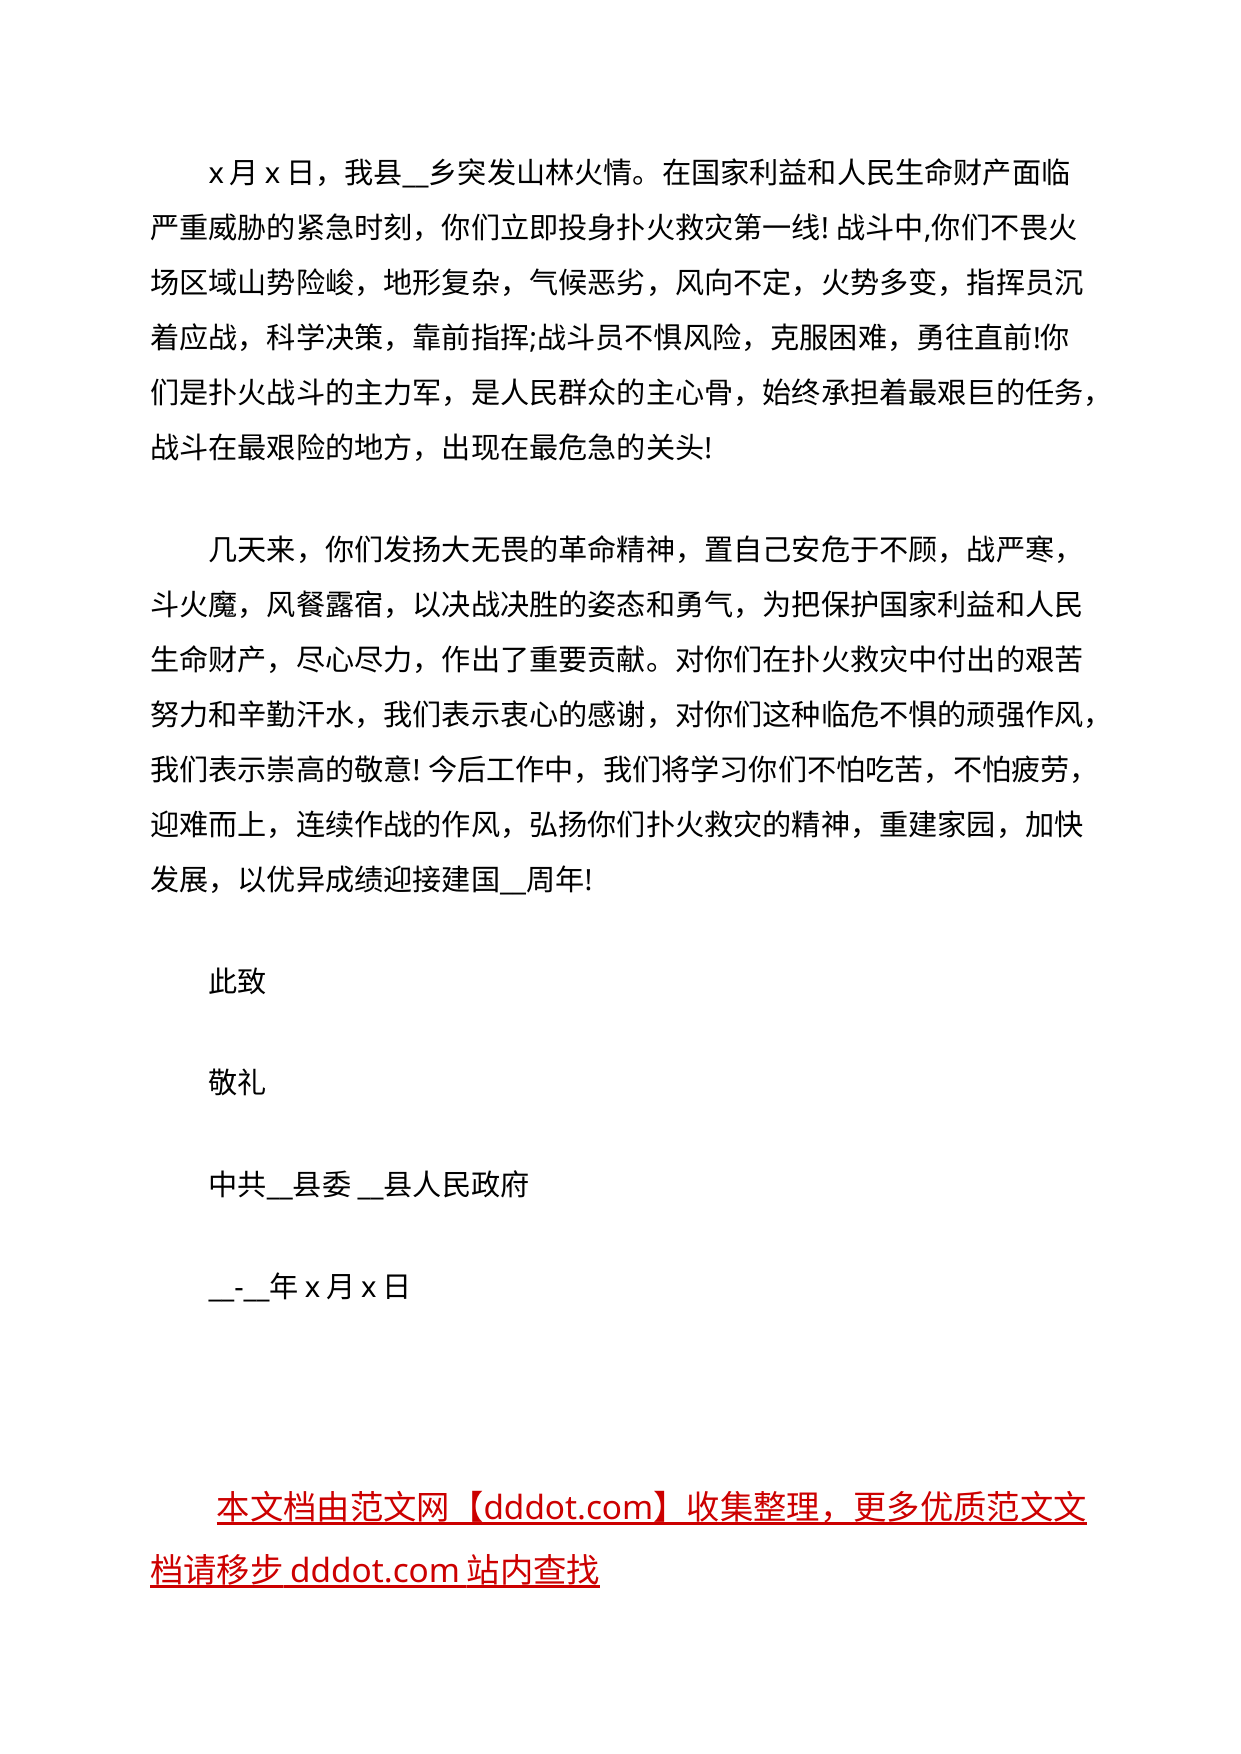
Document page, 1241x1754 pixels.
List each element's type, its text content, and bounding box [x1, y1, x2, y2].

text 几天来，你们发扬大无畏的革命精神，置自己安危于不顾，战严寒，斗火魔，风餐露宿，以决战决胜的姿态和勇气，为把保护国家利益和人民生命财产，尽心尽力，作出了重要贡献。对你们在扑火救灾中付出的艰苦努力和辛勤汗水，我们表示衷心的感谢，对你们这种临危不惧的顽强作风，我们表示崇高的敬意! 今后工作中，我们将学习你们不怕吃苦，不怕疲劳，迎难而上，连续作战的作风，弘扬你们扑火救灾的精神，重建家园，加快发展，以优异成绩迎接建国__周年! [150, 527, 1090, 899]
text __-__年x月x日 [150, 1264, 1090, 1306]
text 敬礼 [150, 1060, 1090, 1102]
text 中共__县委 __县人民政府 [150, 1162, 1090, 1204]
text 此致 [150, 958, 1090, 1001]
text 本文档由范文网【dddot.com】收集整理，更多优质范文文档请移步dddot.com站内查找 [150, 1481, 1090, 1592]
text x月x日，我县__乡突发山林火情。在国家利益和人民生命财产面临严重威胁的紧急时刻，你们立即投身扑火救灾第一线! 战斗中,你们不畏火场区域山势险峻，地形复杂，气候恶劣，风向不定，火势多变，指挥员沉着应战，科学决策，靠前指挥;战斗员不惧风险，克服困难，勇往直前!你们是扑火战斗的主力军，是人民群众的主心骨，始终承担着最艰巨的任务，战斗在最艰险的地方，出现在最危急的关头! [150, 150, 1090, 467]
